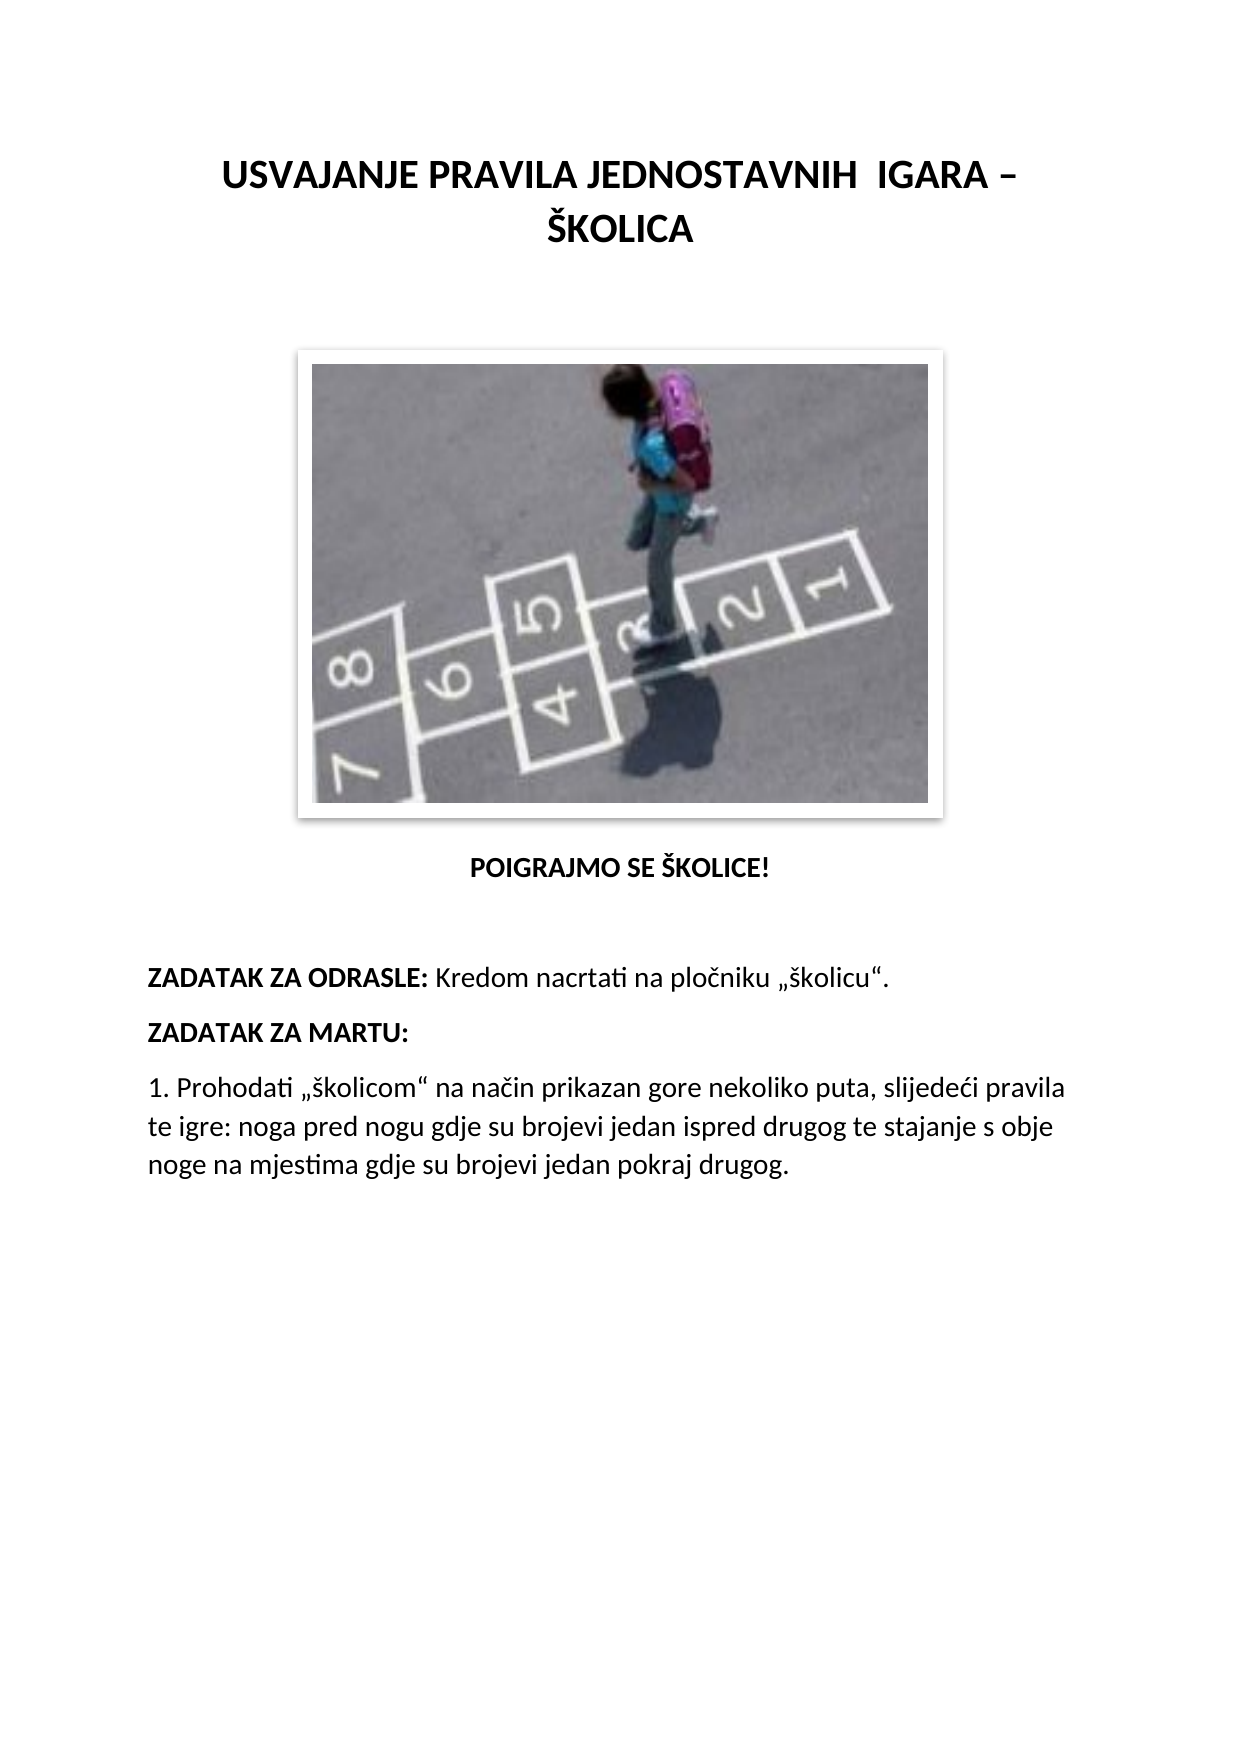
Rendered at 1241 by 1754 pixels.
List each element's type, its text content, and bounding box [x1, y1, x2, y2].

text USVAJANJE PRAVILA JEDNOSTAVNIH IGARA – ŠKOLICA [148, 148, 1093, 253]
text ZADATAK ZA MARTU: [148, 1014, 1093, 1050]
picture [312, 364, 928, 803]
text ZADATAK ZA ODRASLE: Kredom nacrtati na pločniku „školicu“. [148, 959, 1093, 995]
text POIGRAJMO SE ŠKOLICE! [148, 849, 1093, 884]
text 1. Prohodati „školicom“ na način prikazan gore nekoliko puta, slijedeći pravila te igre: noga pred nogu gdje su brojevi jedan ispred drugog te stajanje s obje noge na mjestima gdje su brojevi jedan pokraj drugog. [148, 1069, 1093, 1182]
